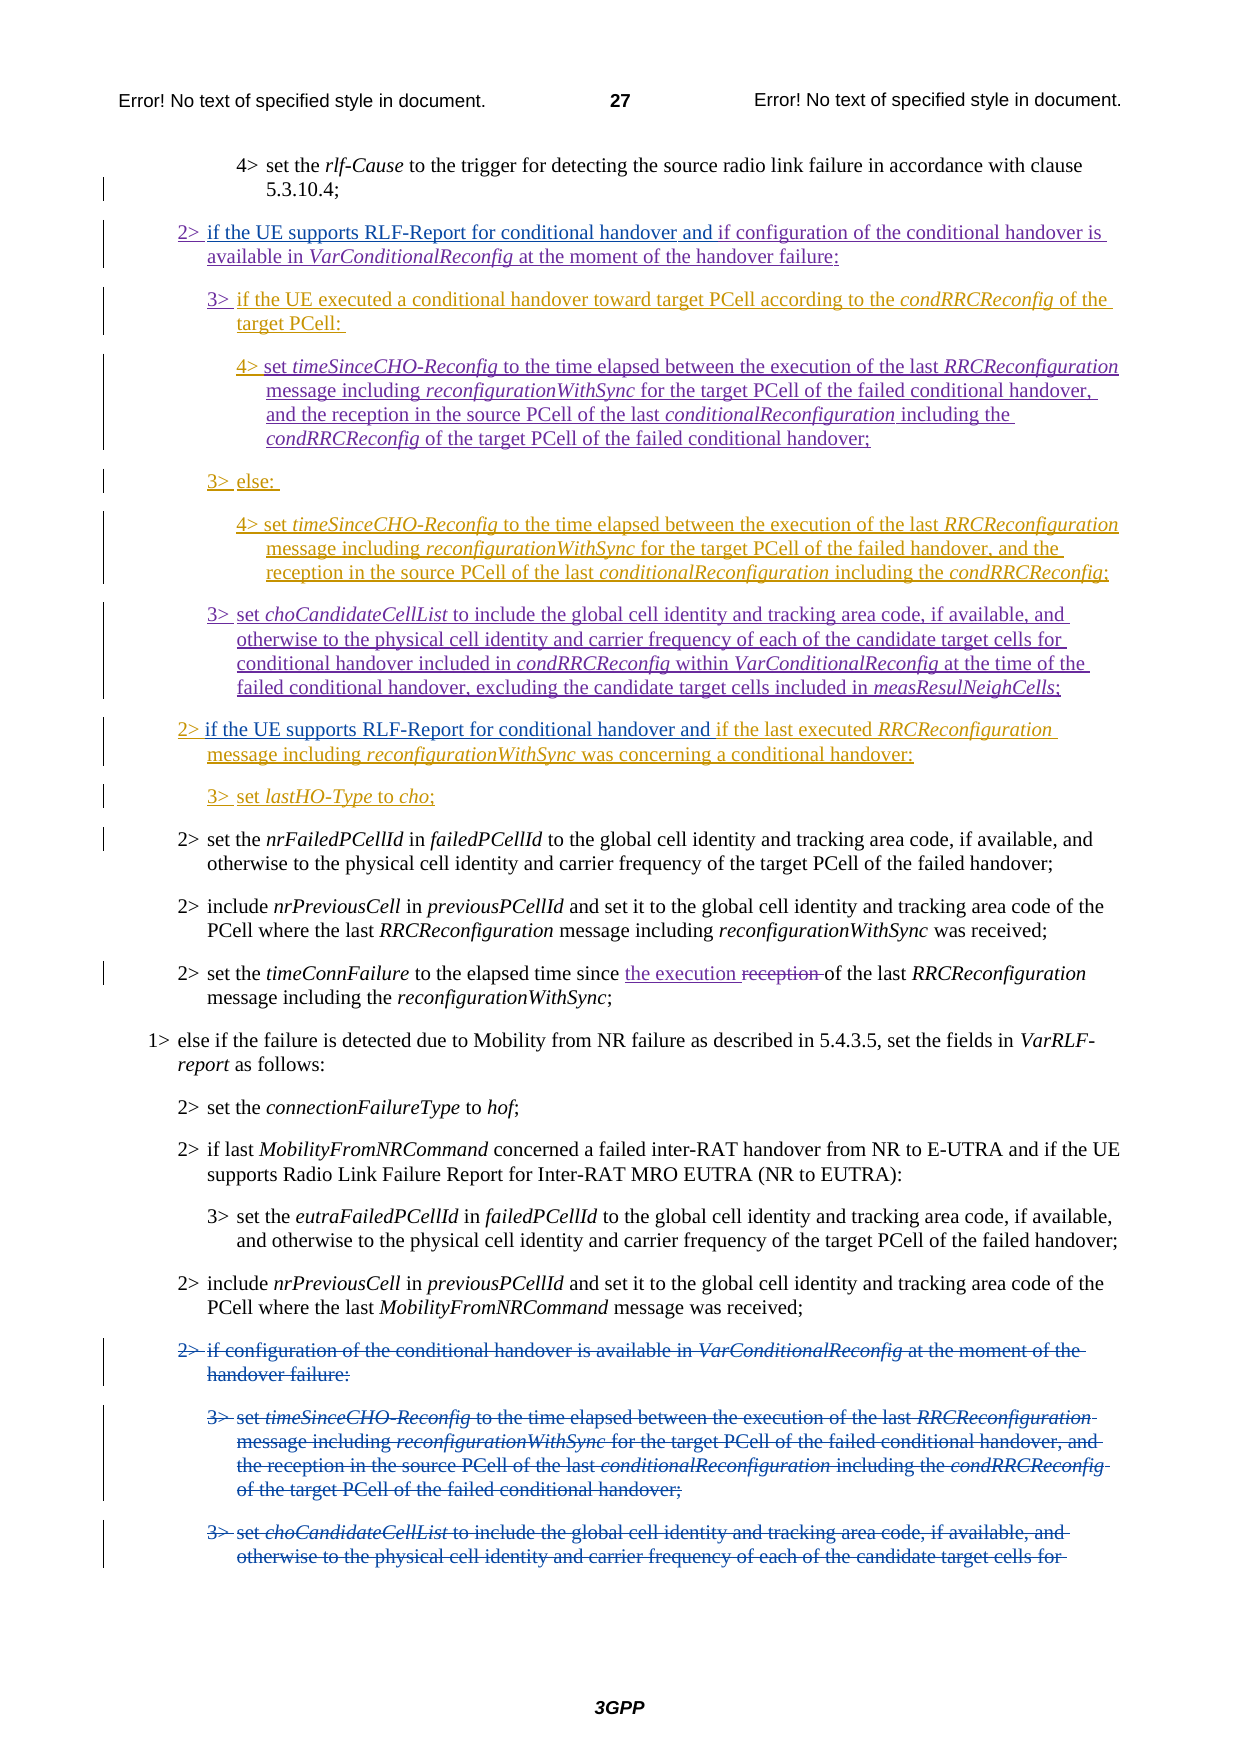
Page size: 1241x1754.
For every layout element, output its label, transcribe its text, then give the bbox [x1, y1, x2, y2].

text 2> set the timeConnFailure to the elapsed time since of the last RRCReconfiguration message including the reconfigurationWithSync; [177, 961, 1122, 1009]
text 2> set the nrFailedPCellId in failedPCellId to the global cell identity and tracking area code, if available, and otherwise to the physical cell identity and carrier frequency of the target PCell of the failed handover; [177, 827, 1122, 875]
text 2> set the connectionFailureType to hof; [177, 1094, 1122, 1119]
text 2> if last MobilityFromNRCommand concerned a failed inter-RAT handover from NR to E-UTRA and if the UE supports Radio Link Failure Report for Inter-RAT MRO EUTRA (NR to EUTRA): [177, 1137, 1122, 1186]
text 4> set the rlf-Cause to the trigger for detecting the source radio link failure in accordance with clause 5.3.10.4; [236, 153, 1122, 201]
text 1> else if the failure is detected due to Mobility from NR failure as described in 5.4.3.5, set the fields in VarRLF-report as follows: [148, 1028, 1122, 1076]
text 3> set the eutraFailedPCellId in failedPCellId to the global cell identity and tracking area code, if available, and otherwise to the physical cell identity and carrier frequency of the target PCell of the failed handover; [207, 1204, 1122, 1252]
text 2> include nrPreviousCell in previousPCellId and set it to the global cell identity and tracking area code of the PCell where the last RRCReconfiguration message including reconfigurationWithSync was received; [177, 894, 1122, 942]
text 2> include nrPreviousCell in previousPCellId and set it to the global cell identity and tracking area code of the PCell where the last MobilityFromNRCommand message was received; [177, 1271, 1122, 1319]
